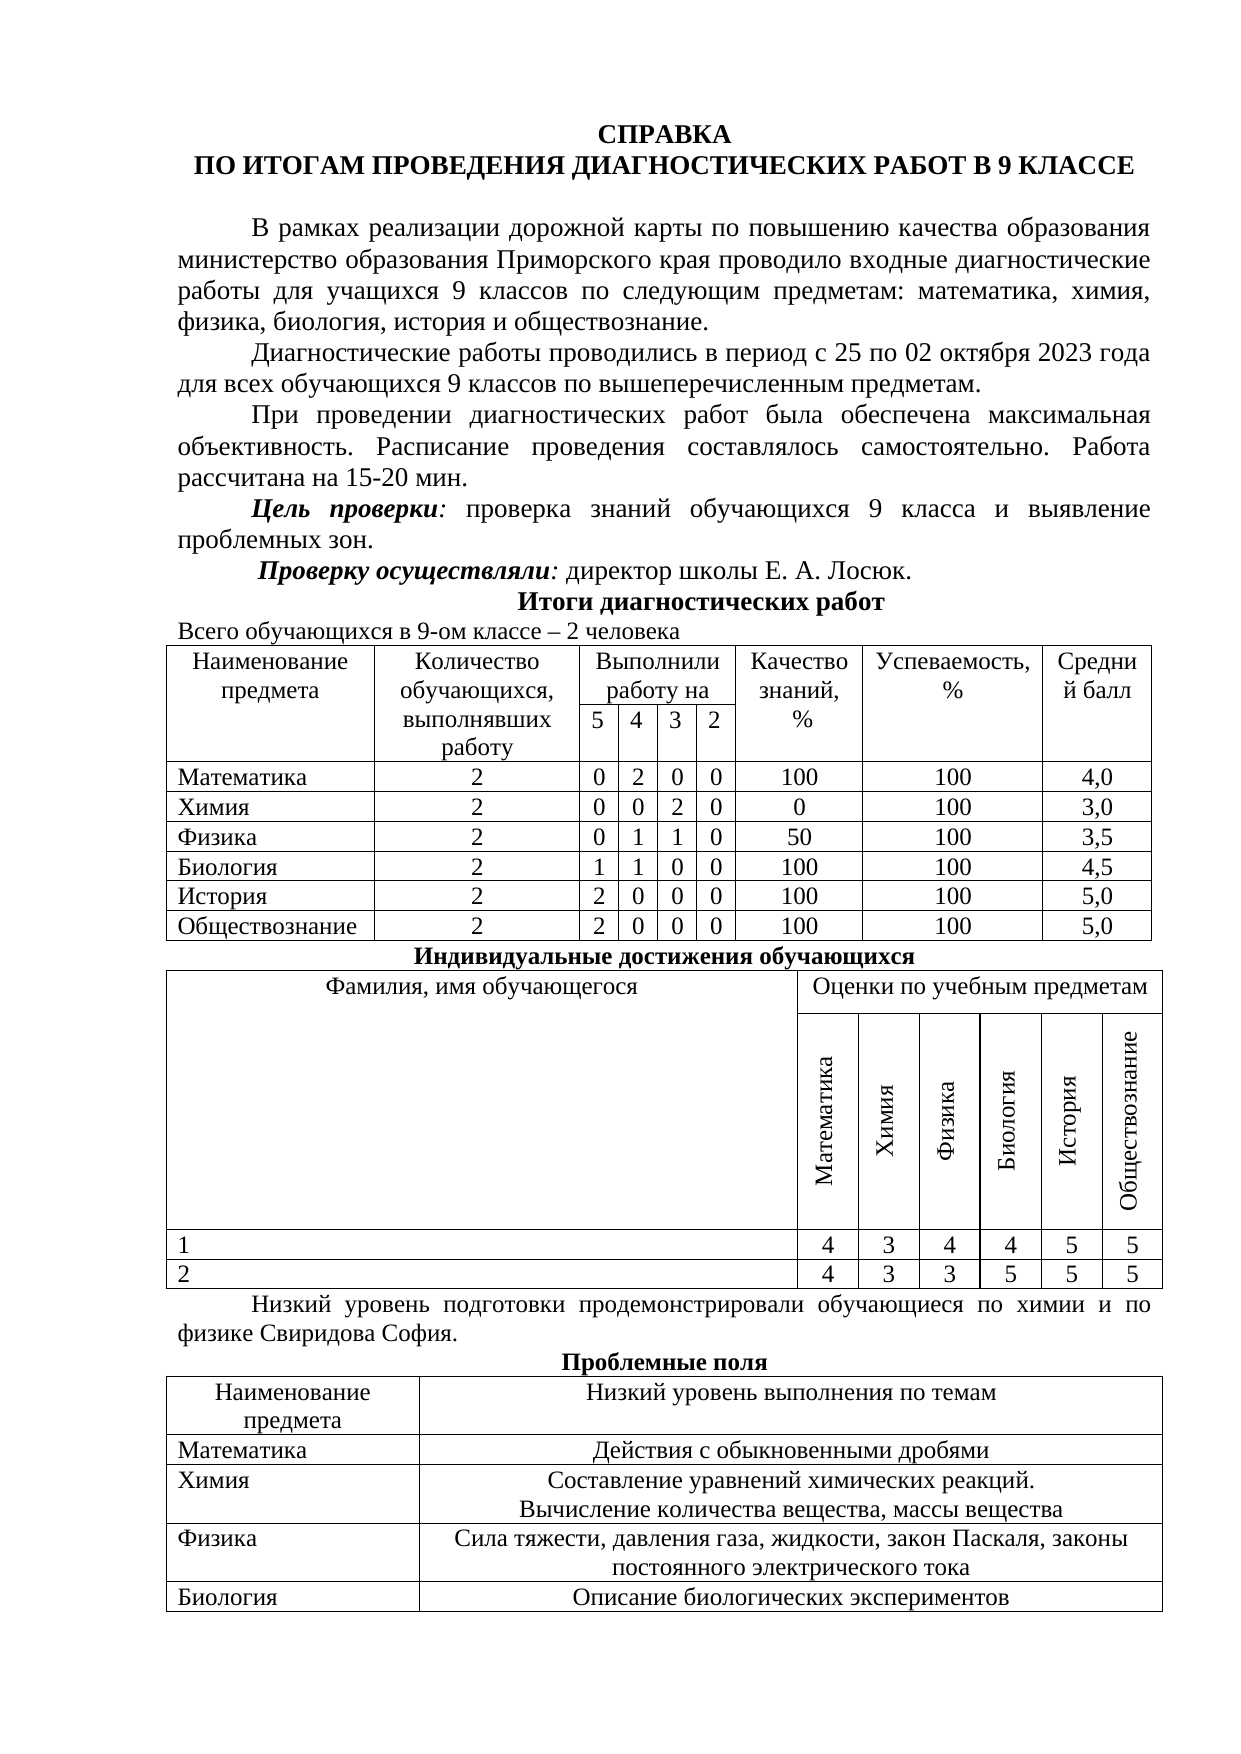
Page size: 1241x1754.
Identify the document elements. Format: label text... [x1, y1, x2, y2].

table_cell 1 [619, 852, 657, 880]
table_header Оценки по учебным предметам [798, 971, 1162, 1013]
table_cell 3 [859, 1260, 919, 1288]
table_cell 100 [736, 911, 862, 940]
table_cell Математика [167, 1435, 419, 1464]
table_cell 3 [920, 1260, 979, 1288]
table_cell 2 [375, 762, 579, 791]
table_cell 2 [619, 762, 657, 791]
table_cell 4 [798, 1230, 858, 1258]
table_cell 0 [580, 792, 618, 821]
table_cell 5,0 [1043, 881, 1151, 910]
table_cell 0 [658, 881, 696, 910]
text Индивидуальные достижения обучающихся [177, 941, 1152, 970]
table_cell 4 [619, 705, 657, 761]
text Всего обучающихся в 9-ом классе – 2 человека [177, 616, 1152, 645]
table_header Низкий уровень выполнения по темам [420, 1377, 1162, 1434]
table_cell 0 [619, 911, 657, 940]
table_cell 3 [658, 705, 696, 761]
table_cell 2 [167, 1260, 797, 1288]
table_cell Математика [167, 762, 374, 791]
table_cell Обществознание [1103, 1014, 1162, 1229]
table_cell 0 [697, 762, 735, 791]
text Проблемные поля [177, 1347, 1152, 1376]
table_cell 5 [1103, 1260, 1162, 1288]
table_cell Биология [167, 1582, 419, 1611]
table_cell 0 [736, 792, 862, 821]
table_cell 4 [920, 1230, 979, 1258]
table_cell 3 [859, 1230, 919, 1258]
table_cell Биология [981, 1014, 1041, 1229]
table_cell 100 [863, 881, 1042, 910]
table_cell Сила тяжести, давления газа, жидкости, закон Паскаля, законы постоянного электрического тока [420, 1524, 1162, 1581]
table_cell 0 [580, 762, 618, 791]
table_cell 5,0 [1043, 911, 1151, 940]
text СПРАВКА [177, 118, 1152, 149]
table_cell 100 [863, 852, 1042, 880]
table_header Выполнили работу на [580, 646, 735, 704]
table_header Средний балл [1043, 646, 1151, 761]
table_cell 0 [697, 852, 735, 880]
table_cell 2 [375, 792, 579, 821]
table_cell Физика [167, 822, 374, 851]
table_cell 4 [798, 1260, 858, 1288]
table_cell 2 [375, 822, 579, 851]
table_cell Химия [167, 792, 374, 821]
table_header Качество знаний, % [736, 646, 862, 761]
table_cell 100 [736, 762, 862, 791]
table_cell История [167, 881, 374, 910]
table_cell Действия с обыкновенными дробями [420, 1435, 1162, 1464]
table_cell 5 [1042, 1230, 1102, 1258]
table_cell 0 [697, 822, 735, 851]
table_cell 0 [580, 822, 618, 851]
table_cell 5 [1103, 1230, 1162, 1258]
text Итоги диагностических работ [177, 585, 1152, 616]
table_cell 100 [863, 822, 1042, 851]
table_cell 4 [981, 1230, 1041, 1258]
table_cell Обществознание [167, 911, 374, 940]
table_cell 2 [697, 705, 735, 761]
table_cell 0 [658, 911, 696, 940]
text При проведении диагностических работ была обеспечена максимальная объективность. Расписание проведения составлялось самостоятельно. Работа рассчитана на 15-20 мин. [177, 398, 1152, 492]
table_cell 1 [580, 852, 618, 880]
table_cell 0 [619, 792, 657, 821]
table_cell 5 [981, 1260, 1041, 1288]
table_cell 5 [580, 705, 618, 761]
table_cell Составление уравнений химических реакций. Вычисление количества вещества, массы вещества [420, 1465, 1162, 1522]
table_cell Химия [859, 1014, 919, 1229]
text Низкий уровень подготовки продемонстрировали обучающиеся по химии и по физике Свиридова София. [177, 1289, 1152, 1347]
table_cell Биология [167, 852, 374, 880]
table_cell Химия [167, 1465, 419, 1522]
table_header Количество обучающихся, выполнявших работу [375, 646, 579, 761]
table_cell 100 [863, 792, 1042, 821]
table_cell 1 [167, 1230, 797, 1258]
table_cell 3,0 [1043, 792, 1151, 821]
table_cell 0 [697, 881, 735, 910]
table_cell 0 [697, 792, 735, 821]
table_header Успеваемость, % [863, 646, 1042, 761]
text В рамках реализации дорожной карты по повышению качества образования министерство образования Приморского края проводило входные диагностические работы для учащихся 9 классов по следующим предметам: математика, химия, физика, биология, история и обществознание. [177, 212, 1152, 336]
table_cell 100 [736, 852, 862, 880]
table_cell 2 [375, 881, 579, 910]
table_cell 3,5 [1043, 822, 1151, 851]
table_header Наименование предмета [167, 646, 374, 761]
table_cell 2 [658, 792, 696, 821]
table_cell 0 [619, 881, 657, 910]
table_cell 1 [658, 822, 696, 851]
table_cell 4,0 [1043, 762, 1151, 791]
text ПО ИТОГАМ ПРОВЕДЕНИЯ ДИАГНОСТИЧЕСКИХ РАБОТ В 9 КЛАССЕ [177, 149, 1152, 180]
table_cell 0 [658, 852, 696, 880]
table_cell 100 [863, 762, 1042, 791]
table_cell 2 [580, 911, 618, 940]
table_cell Физика [920, 1014, 979, 1229]
table_cell 100 [736, 881, 862, 910]
text Цель проверки: проверка знаний обучающихся 9 класса и выявление проблемных зон. [177, 492, 1152, 554]
table_cell 5 [1042, 1260, 1102, 1288]
table_cell 2 [375, 911, 579, 940]
table_cell 0 [658, 762, 696, 791]
table_cell История [1042, 1014, 1102, 1229]
table_cell 1 [619, 822, 657, 851]
text Проверку осуществляли: директор школы Е. А. Лосюк. [177, 554, 1152, 585]
table_cell Физика [167, 1524, 419, 1581]
table_cell Описание биологических экспериментов [420, 1582, 1162, 1611]
text Диагностические работы проводились в период с 25 по 02 октября 2023 года для всех обучающихся 9 классов по вышеперечисленным предметам. [177, 336, 1152, 398]
table_cell 0 [697, 911, 735, 940]
table_header Наименование предмета [167, 1377, 419, 1434]
table_cell 2 [375, 852, 579, 880]
table_cell Математика [798, 1014, 858, 1229]
table_cell 2 [580, 881, 618, 910]
table_cell 50 [736, 822, 862, 851]
table_header Фамилия, имя обучающегося [167, 971, 797, 1229]
table_cell 100 [863, 911, 1042, 940]
table_cell 4,5 [1043, 852, 1151, 880]
